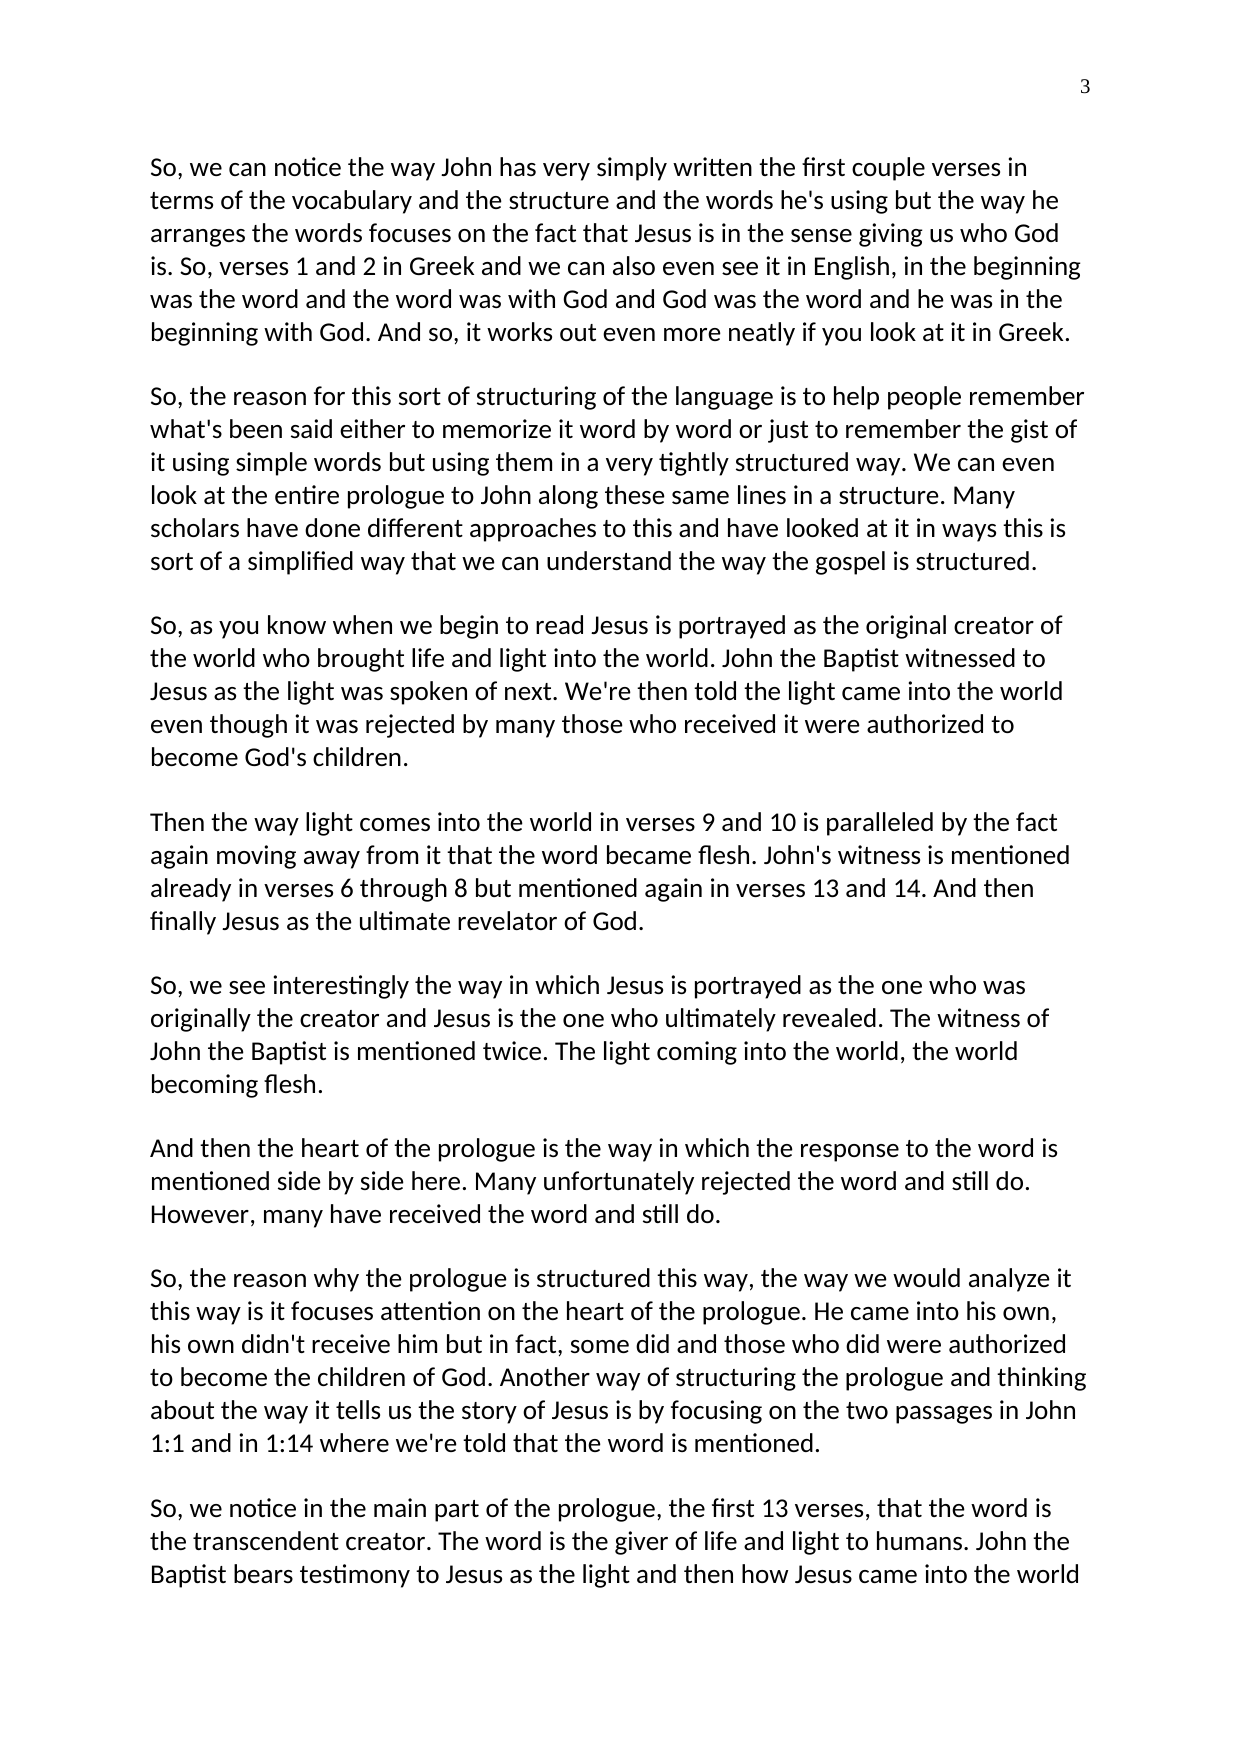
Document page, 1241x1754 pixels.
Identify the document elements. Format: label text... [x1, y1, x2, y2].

text So, the reason why the prologue is structured this way, the way we would analyze it this way is it focuses attention on the heart of the prologue. He came into his own, his own didn't receive him but in fact, some did and those who did were authorized to become the children of God. Another way of structuring the prologue and thinking about the way it tells us the story of Jesus is by focusing on the two passages in John 1:1 and in 1:14 where we're told that the word is mentioned. [150, 1261, 1090, 1459]
text So, we can notice the way John has very simply written the first couple verses in terms of the vocabulary and the structure and the words he's using but the way he arranges the words focuses on the fact that Jesus is in the sense giving us who God is. So, verses 1 and 2 in Greek and we can also even see it in English, in the beginning was the word and the word was with God and God was the word and he was in the beginning with God. And so, it works out even more neatly if you look at it in Greek. [150, 150, 1090, 348]
text So, the reason for this sort of structuring of the language is to help people remember what's been said either to memorize it word by word or just to remember the gist of it using simple words but using them in a very tightly structured way. We can even look at the entire prologue to John along these same lines in a structure. Many scholars have done different approaches to this and have looked at it in ways this is sort of a simplified way that we can understand the way the gospel is structured. [150, 379, 1090, 577]
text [150, 1491, 1090, 1590]
text And then the heart of the prologue is the way in which the response to the word is mentioned side by side here. Many unfortunately rejected the word and still do. However, many have received the word and still do. [150, 1131, 1090, 1230]
text So, we see interestingly the way in which Jesus is portrayed as the one who was originally the creator and Jesus is the one who ultimately revealed. The witness of John the Baptist is mentioned twice. The light coming into the world, the world becoming flesh. [150, 968, 1090, 1100]
text So, as you know when we begin to read Jesus is portrayed as the original creator of the world who brought life and light into the world. John the Baptist witnessed to Jesus as the light was spoken of next. We're then told the light came into the world even though it was rejected by many those who received it were authorized to become God's children. [150, 608, 1090, 774]
text Then the way light comes into the world in verses 9 and 10 is paralleled by the fact again moving away from it that the word became flesh. John's witness is mentioned already in verses 6 through 8 but mentioned again in verses 13 and 14. And then finally Jesus as the ultimate revelator of God. [150, 805, 1090, 937]
